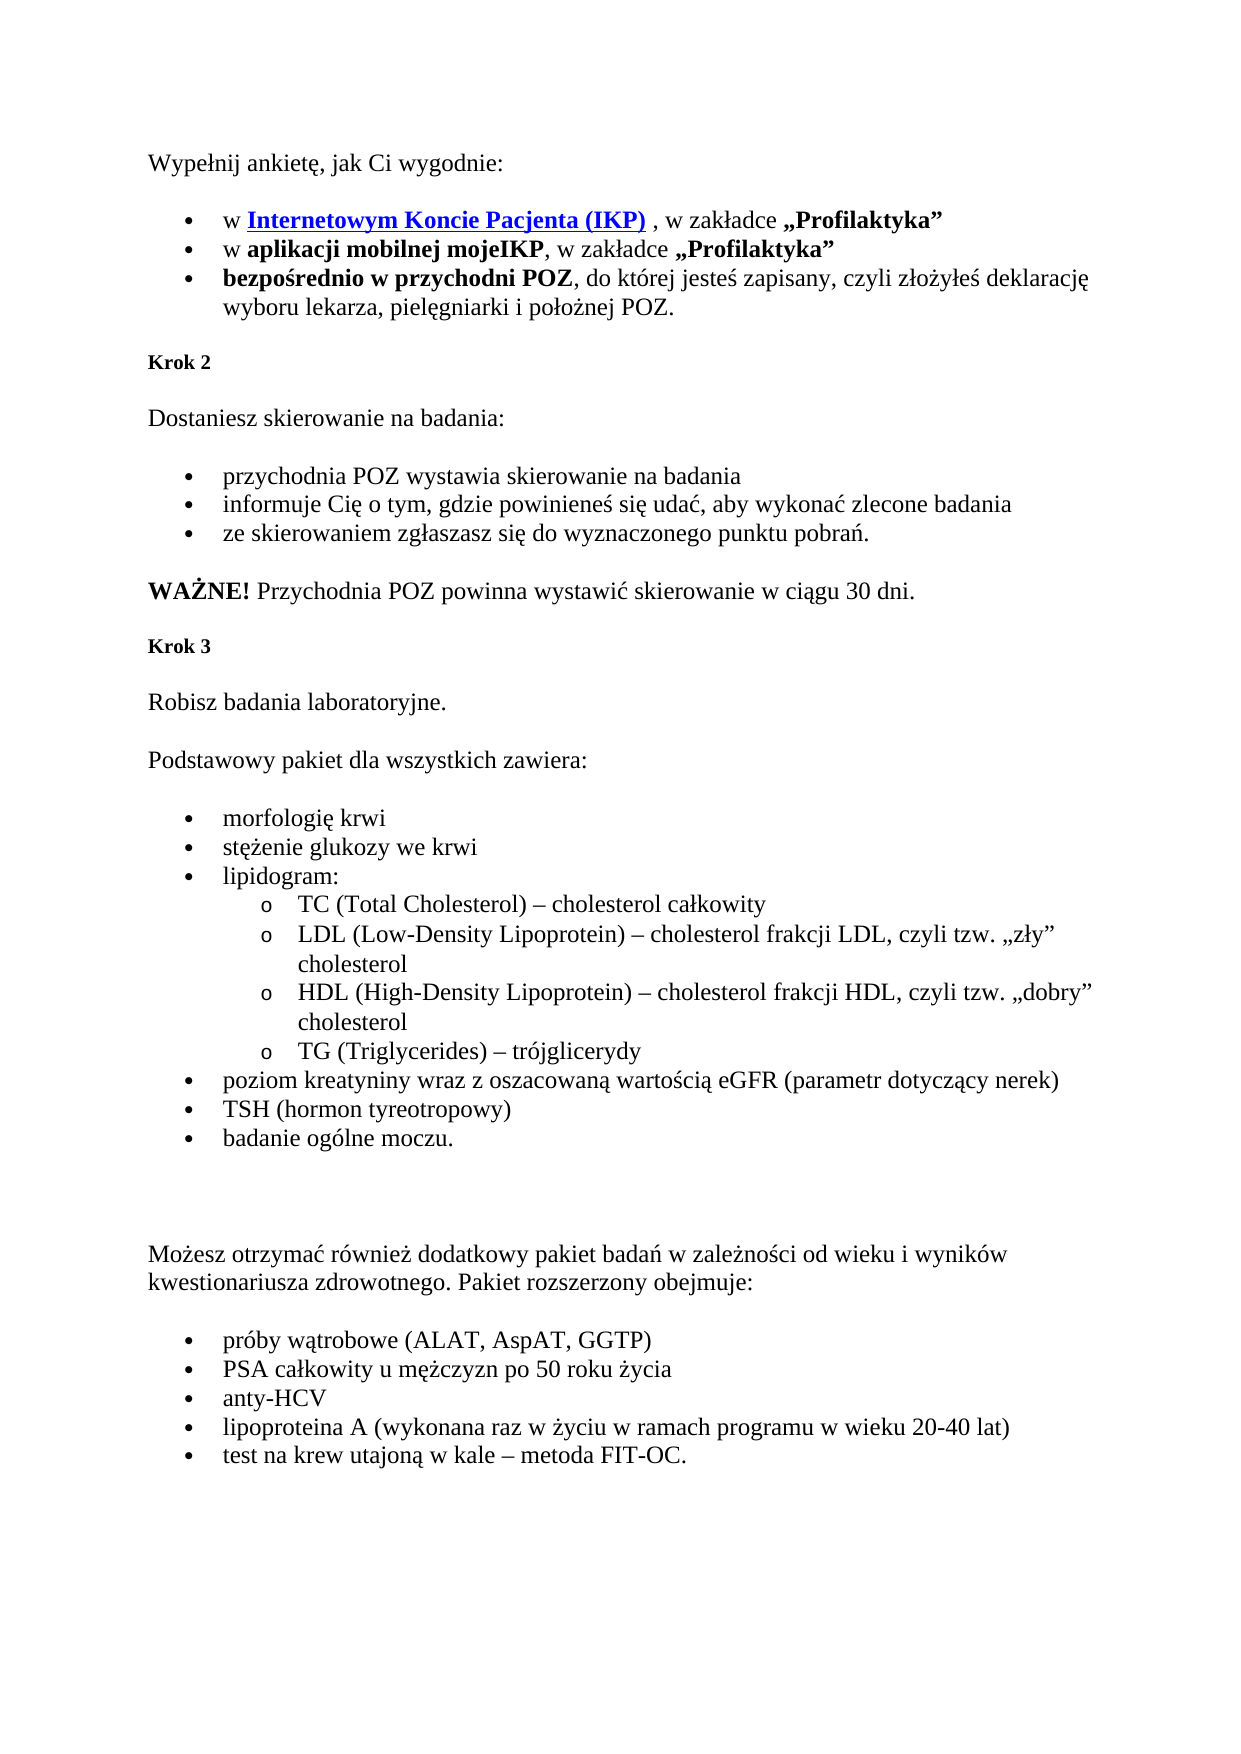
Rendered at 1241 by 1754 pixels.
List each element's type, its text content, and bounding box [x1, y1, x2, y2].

list próby wątrobowe (ALAT, AspAT, GGTP) [185, 1325, 1093, 1354]
list TSH (hormon tyreotropowy) [185, 1094, 1093, 1123]
text Dostaniesz skierowanie na badania: [148, 403, 1093, 432]
list w Internetowym Koncie Pacjenta (IKP) , w zakładce „Profilaktyka” [185, 206, 1093, 234]
list stężenie glukozy we krwi [185, 832, 1093, 861]
text Wypełnij ankietę, jak Ci wygodnie: [148, 148, 1093, 176]
list lipidogram: [185, 861, 1093, 889]
list TG (Triglycerides) – trójglicerydy [260, 1036, 1093, 1065]
text Krok 2 [148, 350, 1093, 374]
list ze skierowaniem zgłaszasz się do wyznaczonego punktu pobrań. [185, 518, 1093, 547]
list PSA całkowity u mężczyzn po 50 roku życia [185, 1354, 1093, 1383]
list w aplikacji mobilnej mojeIKP, w zakładce „Profilaktyka” [185, 234, 1093, 263]
list bezpośrednio w przychodni POZ, do której jesteś zapisany, czyli złożyłeś deklarację wyboru lekarza, pielęgniarki i położnej POZ. [185, 263, 1093, 321]
text Możesz otrzymać również dodatkowy pakiet badań w zależności od wieku i wyników kwestionariusza zdrowotnego. Pakiet rozszerzony obejmuje: [148, 1239, 1093, 1296]
list TC (Total Cholesterol) – cholesterol całkowity [260, 889, 1093, 919]
list anty-HCV [185, 1383, 1093, 1412]
list informuje Cię o tym, gdzie powinieneś się udać, aby wykonać zlecone badania [185, 489, 1093, 518]
list lipoproteina A (wykonana raz w życiu w ramach programu w wieku 20-40 lat) [185, 1412, 1093, 1440]
text Krok 3 [148, 634, 1093, 658]
list test na krew utajoną w kale – metoda FIT-OC. [185, 1440, 1093, 1469]
list badanie ogólne moczu. [185, 1123, 1093, 1152]
text Podstawowy pakiet dla wszystkich zawiera: [148, 745, 1093, 774]
list przychodnia POZ wystawia skierowanie na badania [185, 461, 1093, 489]
list morfologię krwi [185, 803, 1093, 832]
list poziom kreatyniny wraz z oszacowaną wartością eGFR (parametr dotyczący nerek) [185, 1065, 1093, 1094]
list HDL (High-Density Lipoprotein) – cholesterol frakcji HDL, czyli tzw. „dobry” cholesterol [260, 977, 1093, 1036]
text WAŻNE! Przychodnia POZ powinna wystawić skierowanie w ciągu 30 dni. [148, 576, 1093, 605]
list LDL (Low-Density Lipoprotein) – cholesterol frakcji LDL, czyli tzw. „zły” cholesterol [260, 919, 1093, 977]
text Robisz badania laboratoryjne. [148, 687, 1093, 716]
